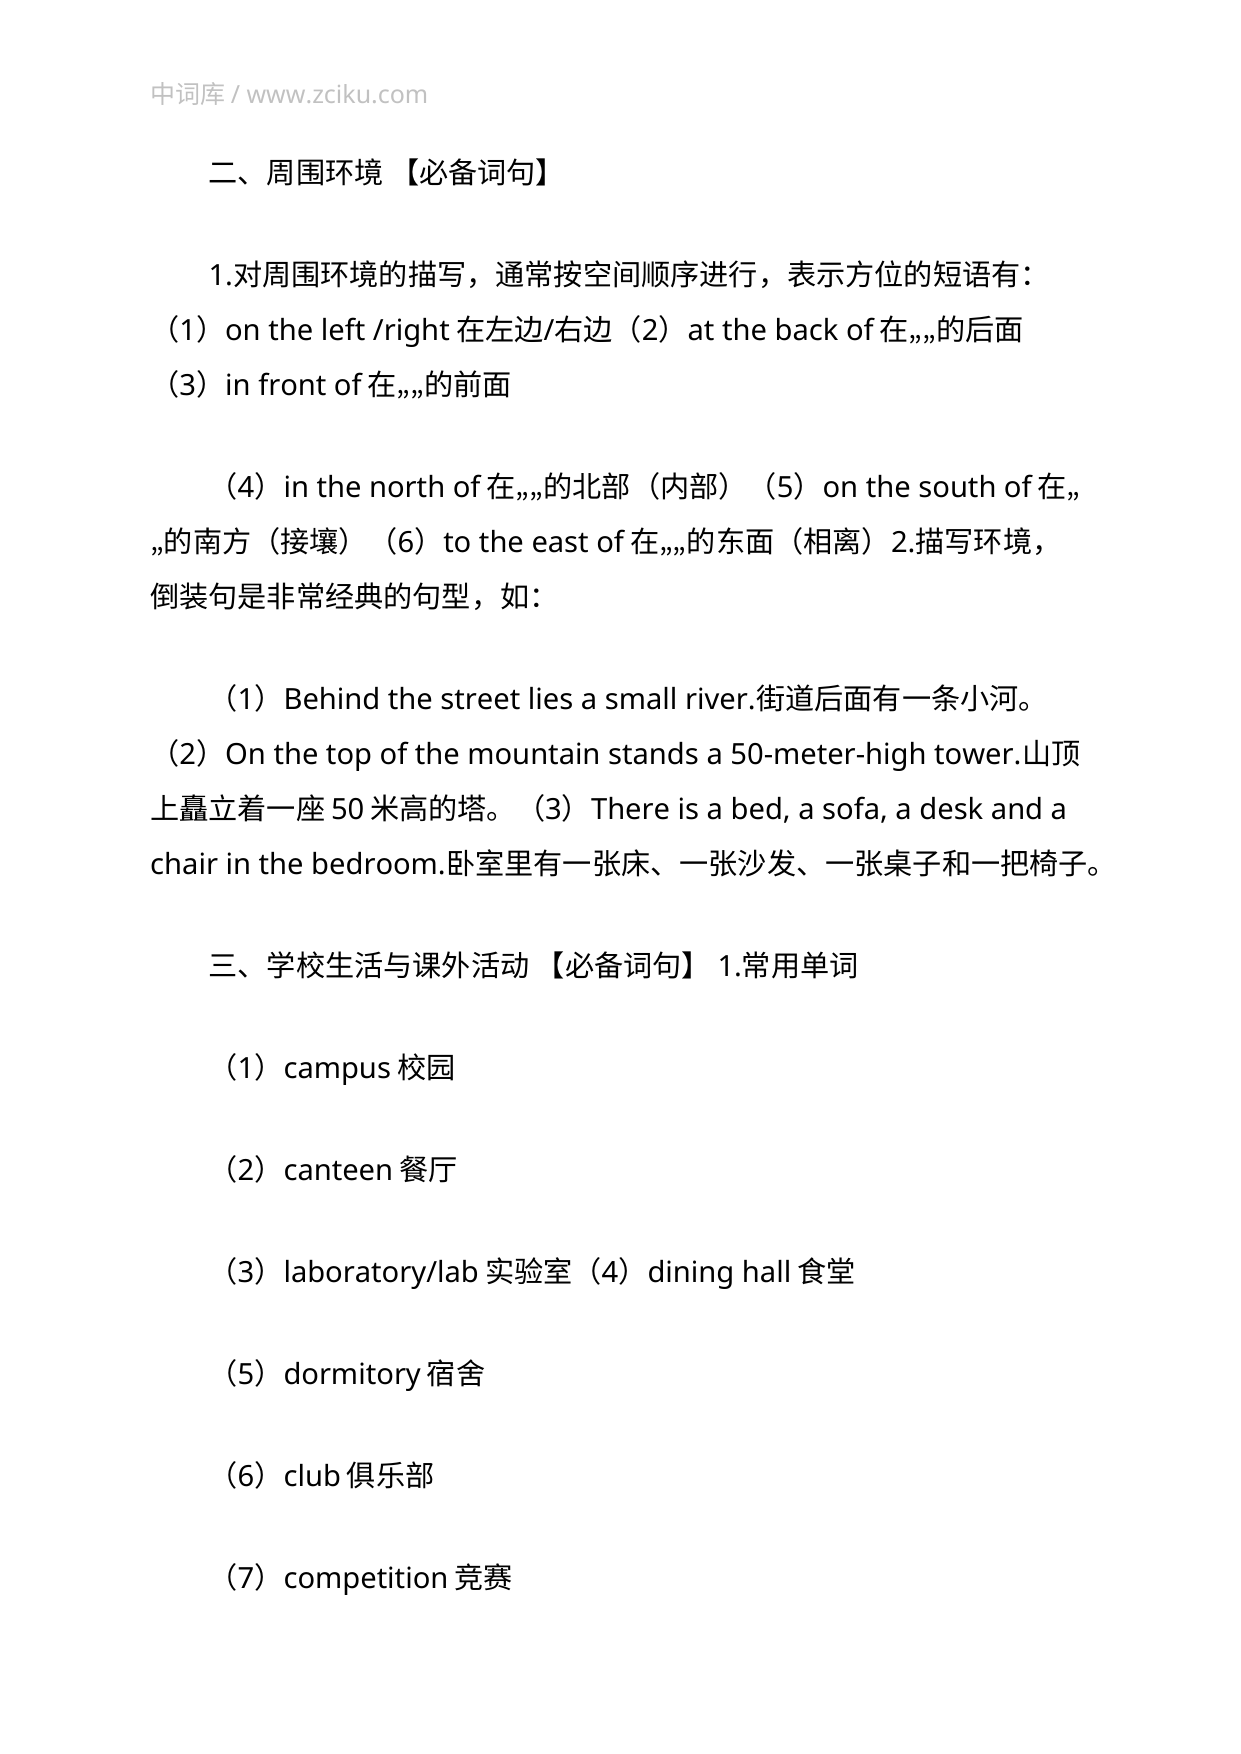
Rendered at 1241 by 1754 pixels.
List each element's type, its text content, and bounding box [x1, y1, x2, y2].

text （1）Behind the street lies a small river.街道后面有一条小河。（2）On the top of the mountain stands a 50-meter-high tower.山顶上矗立着一座50米高的塔。（3）There is a bed, a sofa, a desk and a chair in the bedroom.卧室里有一张床、一张沙发、一张桌子和一把椅子。 [150, 676, 1090, 883]
text 二、周围环境 【必备词句】 [150, 150, 1090, 192]
text （6）club俱乐部 [150, 1452, 1090, 1495]
text （5）dormitory宿舍 [150, 1350, 1090, 1393]
text （3）laboratory/lab实验室（4）dining hall食堂 [150, 1248, 1090, 1291]
text （7）competition竞赛 [150, 1554, 1090, 1597]
text 1.对周围环境的描写，通常按空间顺序进行，表示方位的短语有：（1）on the left /right在左边/右边（2）at the back of在„„的后面（3）in front of在„„的前面 [150, 252, 1090, 404]
text 三、学校生活与课外活动 【必备词句】 1.常用单词 [150, 942, 1090, 985]
text （2）canteen餐厅 [150, 1146, 1090, 1189]
text （1）campus校园 [150, 1044, 1090, 1087]
text （4）in the north of在„„的北部（内部）（5）on the south of在„„的南方（接壤）（6）to the east of在„„的东面（相离）2.描写环境，倒装句是非常经典的句型，如： [150, 464, 1090, 616]
